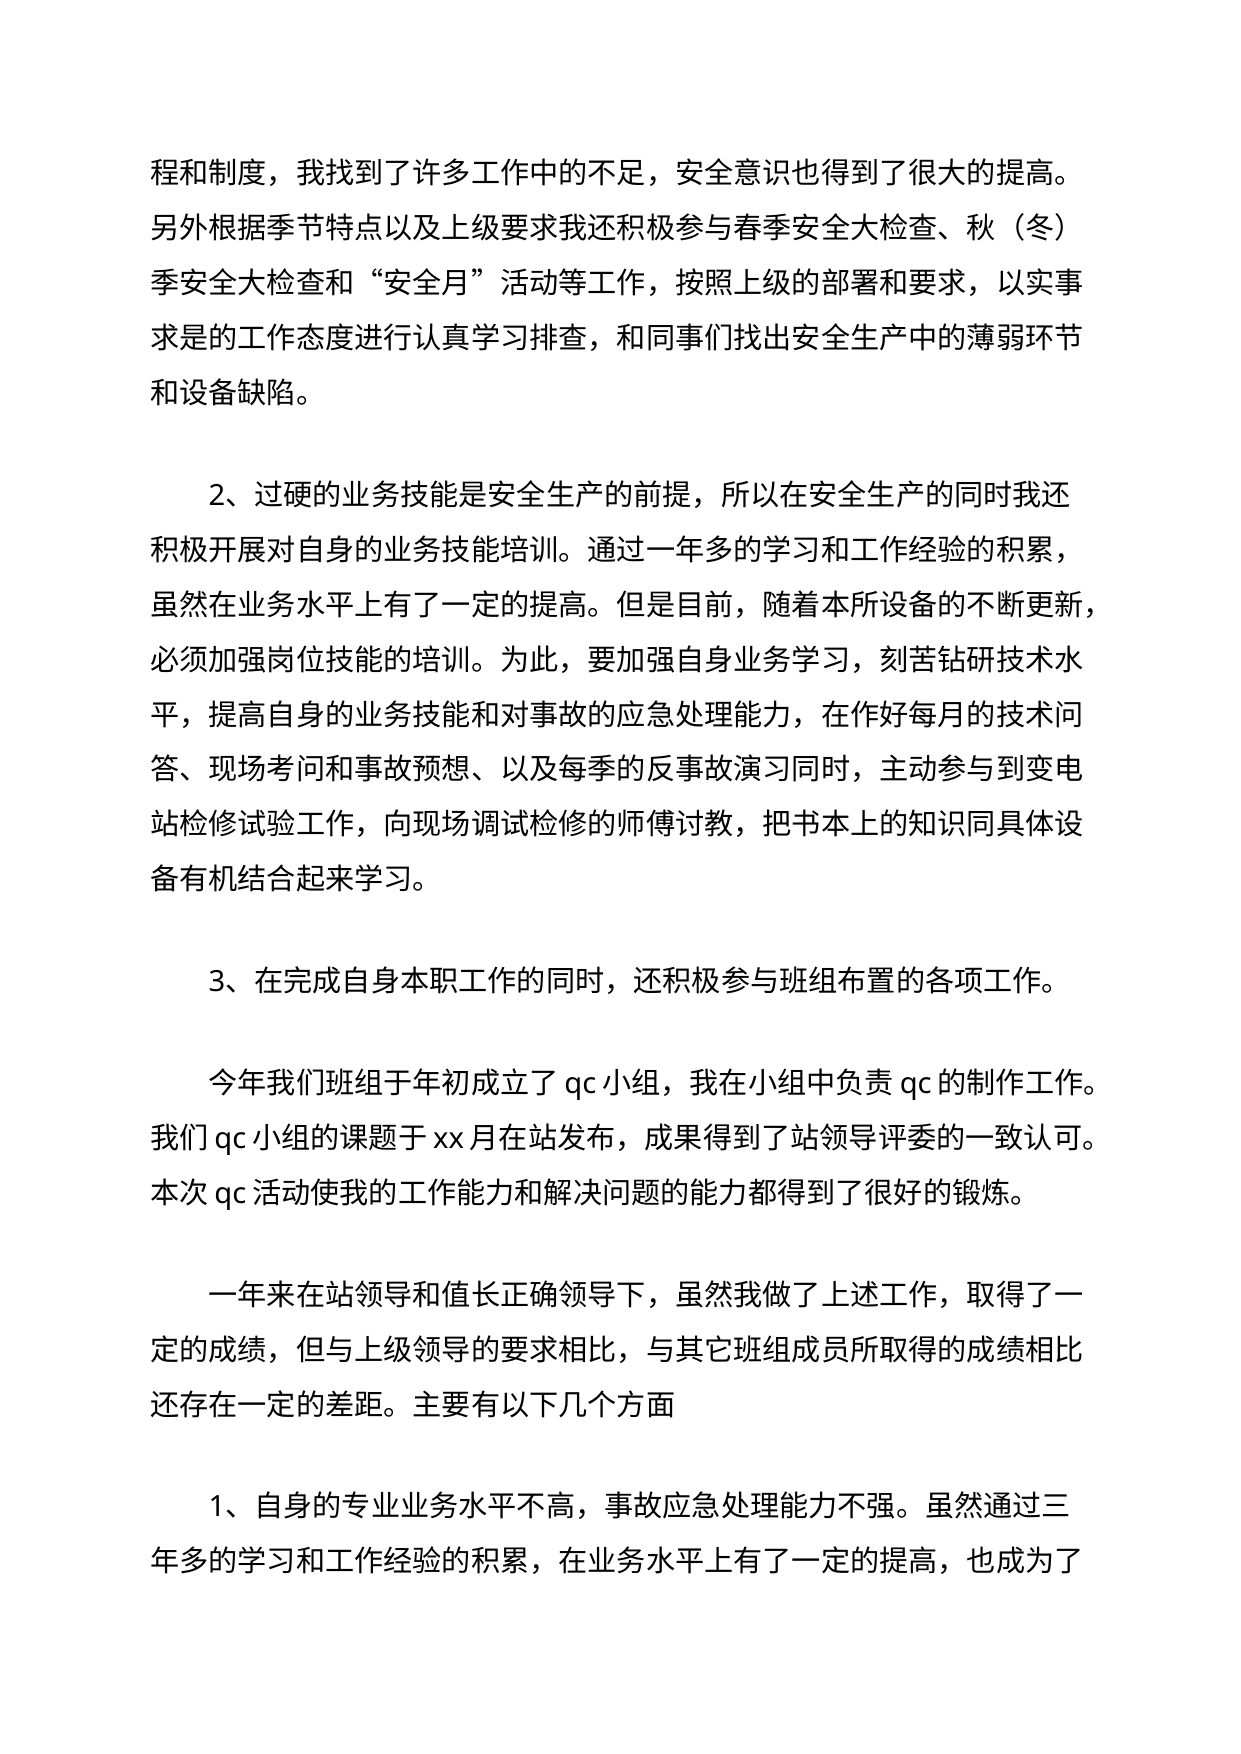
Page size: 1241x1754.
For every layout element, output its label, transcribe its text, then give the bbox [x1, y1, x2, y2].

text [150, 1483, 1090, 1580]
text 今年我们班组于年初成立了qc小组，我在小组中负责qc的制作工作。我们qc小组的课题于xx月在站发布，成果得到了站领导评委的一致认可。本次qc活动使我的工作能力和解决问题的能力都得到了很好的锻炼。 [150, 1059, 1090, 1212]
text 3、在完成自身本职工作的同时，还积极参与班组布置的各项工作。 [150, 957, 1090, 1000]
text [150, 150, 1090, 412]
text 2、过硬的业务技能是安全生产的前提，所以在安全生产的同时我还积极开展对自身的业务技能培训。通过一年多的学习和工作经验的积累，虽然在业务水平上有了一定的提高。但是目前，随着本所设备的不断更新，必须加强岗位技能的培训。为此，要加强自身业务学习，刻苦钻研技术水平，提高自身的业务技能和对事故的应急处理能力，在作好每月的技术问答、现场考问和事故预想、以及每季的反事故演习同时，主动参与到变电站检修试验工作，向现场调试检修的师傅讨教，把书本上的知识同具体设备有机结合起来学习。 [150, 471, 1090, 898]
text 一年来在站领导和值长正确领导下，虽然我做了上述工作，取得了一定的成绩，但与上级领导的要求相比，与其它班组成员所取得的成绩相比还存在一定的差距。主要有以下几个方面 [150, 1271, 1090, 1423]
